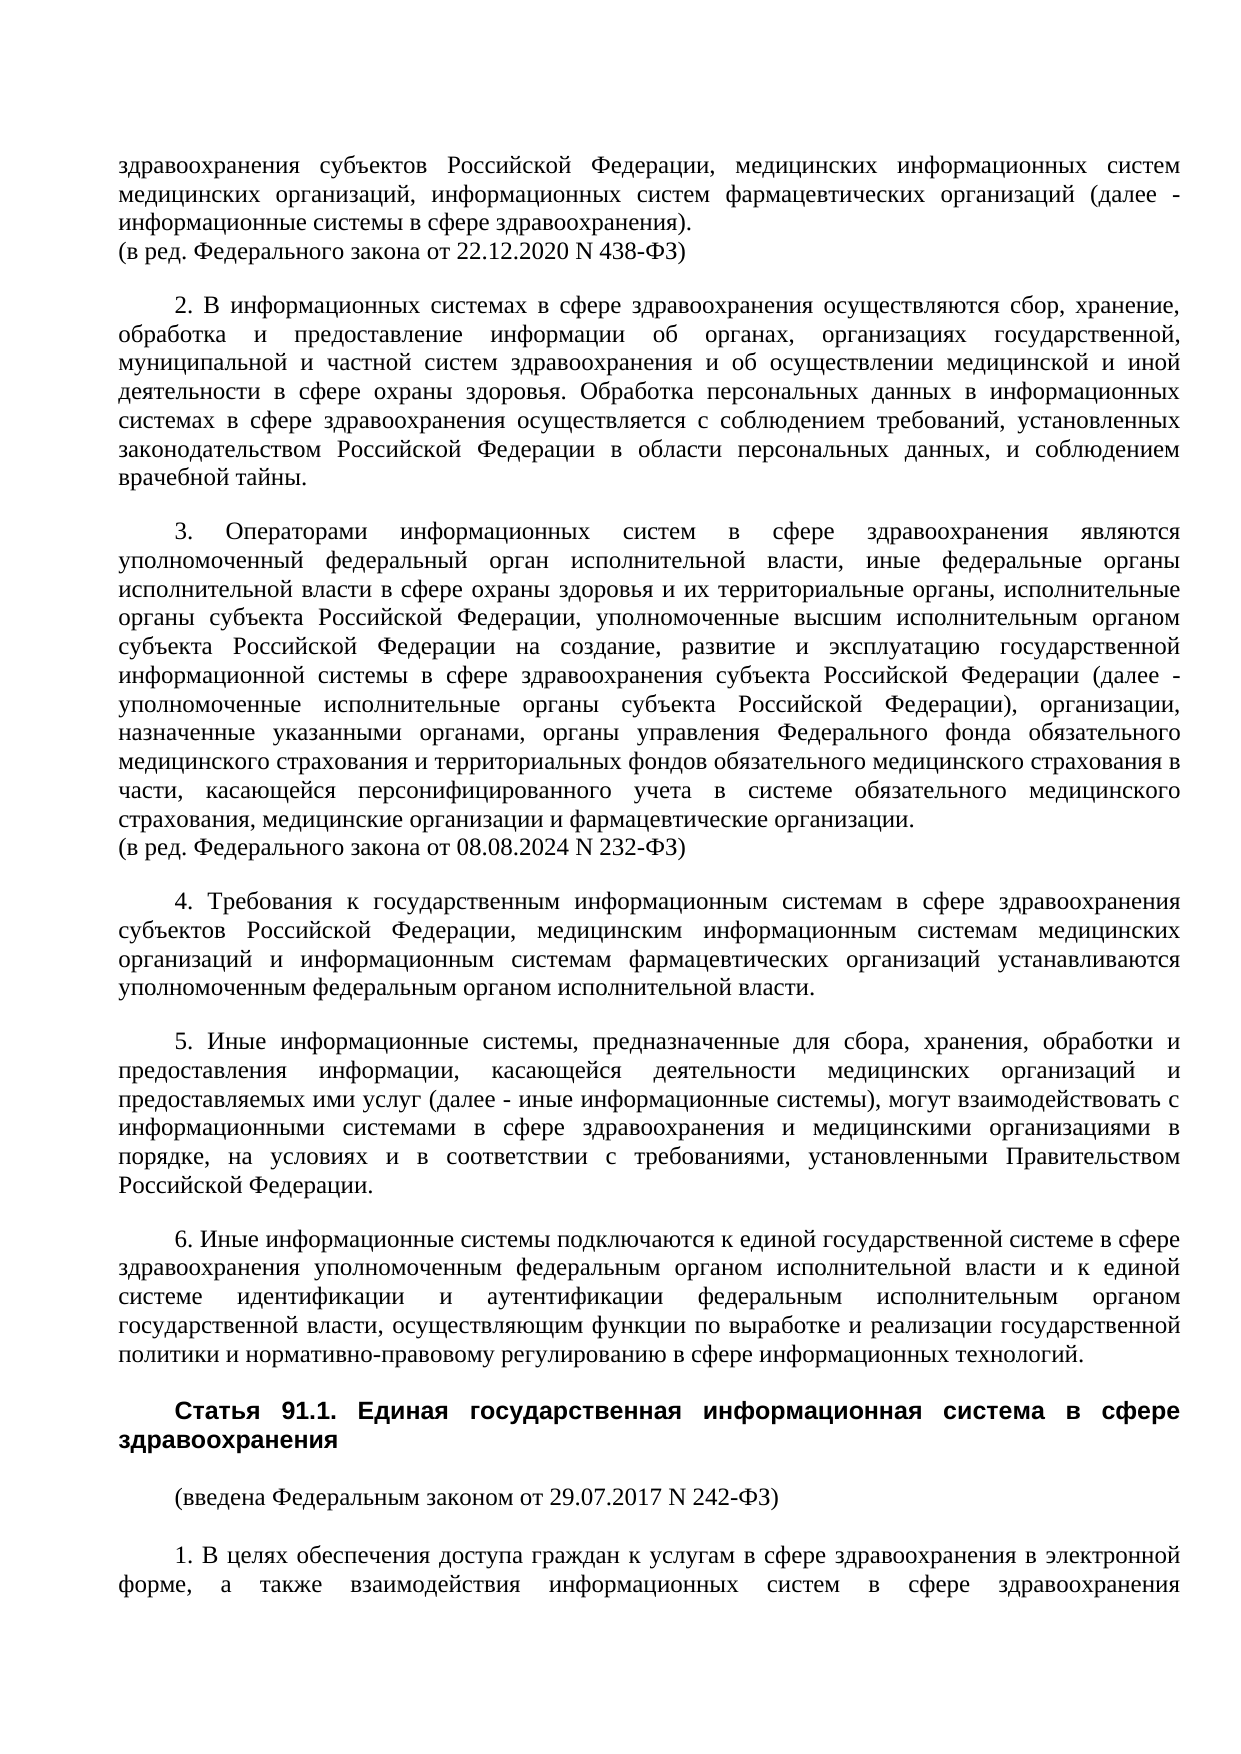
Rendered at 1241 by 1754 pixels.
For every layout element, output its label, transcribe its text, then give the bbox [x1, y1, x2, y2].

text (в ред. Федерального закона от 22.12.2020 N 438-ФЗ) [118, 236, 1181, 265]
text 2. В информационных системах в сфере здравоохранения осуществляются сбор, хранение, обработка и предоставление информации об органах, организациях государственной, муниципальной и частной систем здравоохранения и об осуществлении медицинской и иной деятельности в сфере охраны здоровья. Обработка персональных данных в информационных системах в сфере здравоохранения осуществляется с соблюдением требований, установленных законодательством Российской Федерации в области персональных данных, и соблюдением врачебной тайны. [118, 290, 1181, 491]
text 3. Операторами информационных систем в сфере здравоохранения являются уполномоченный федеральный орган исполнительной власти, иные федеральные органы исполнительной власти в сфере охраны здоровья и их территориальные органы, исполнительные органы субъекта Российской Федерации, уполномоченные высшим исполнительным органом субъекта Российской Федерации на создание, развитие и эксплуатацию государственной информационной системы в сфере здравоохранения субъекта Российской Федерации (далее - уполномоченные исполнительные органы субъекта Российской Федерации), организации, назначенные указанными органами, органы управления Федерального фонда обязательного медицинского страхования и территориальных фондов обязательного медицинского страхования в части, касающейся персонифицированного учета в системе обязательного медицинского страхования, медицинские организации и фармацевтические организации. [118, 516, 1181, 832]
text 4. Требования к государственным информационным системам в сфере здравоохранения субъектов Российской Федерации, медицинским информационным системам медицинских организаций и информационным системам фармацевтических организаций устанавливаются уполномоченным федеральным органом исполнительной власти. [118, 886, 1181, 1001]
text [118, 1540, 1181, 1597]
text (в ред. Федерального закона от 08.08.2024 N 232-ФЗ) [118, 832, 1181, 861]
text (введена Федеральным законом от 29.07.2017 N 242-ФЗ) [118, 1482, 1181, 1511]
text 5. Иные информационные системы, предназначенные для сбора, хранения, обработки и предоставления информации, касающейся деятельности медицинских организаций и предоставляемых ими услуг (далее - иные информационные системы), могут взаимодействовать с информационными системами в сфере здравоохранения и медицинскими организациями в порядке, на условиях и в соответствии с требованиями, установленными Правительством Российской Федерации. [118, 1026, 1181, 1199]
title Статья 91.1. Единая государственная информационная система в сфере здравоохранения [118, 1396, 1181, 1454]
text 6. Иные информационные системы подключаются к единой государственной системе в сфере здравоохранения уполномоченным федеральным органом исполнительной власти и к единой системе идентификации и аутентификации федеральным исполнительным органом государственной власти, осуществляющим функции по выработке и реализации государственной политики и нормативно-правовому регулированию в сфере информационных технологий. [118, 1224, 1181, 1367]
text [118, 150, 1181, 236]
